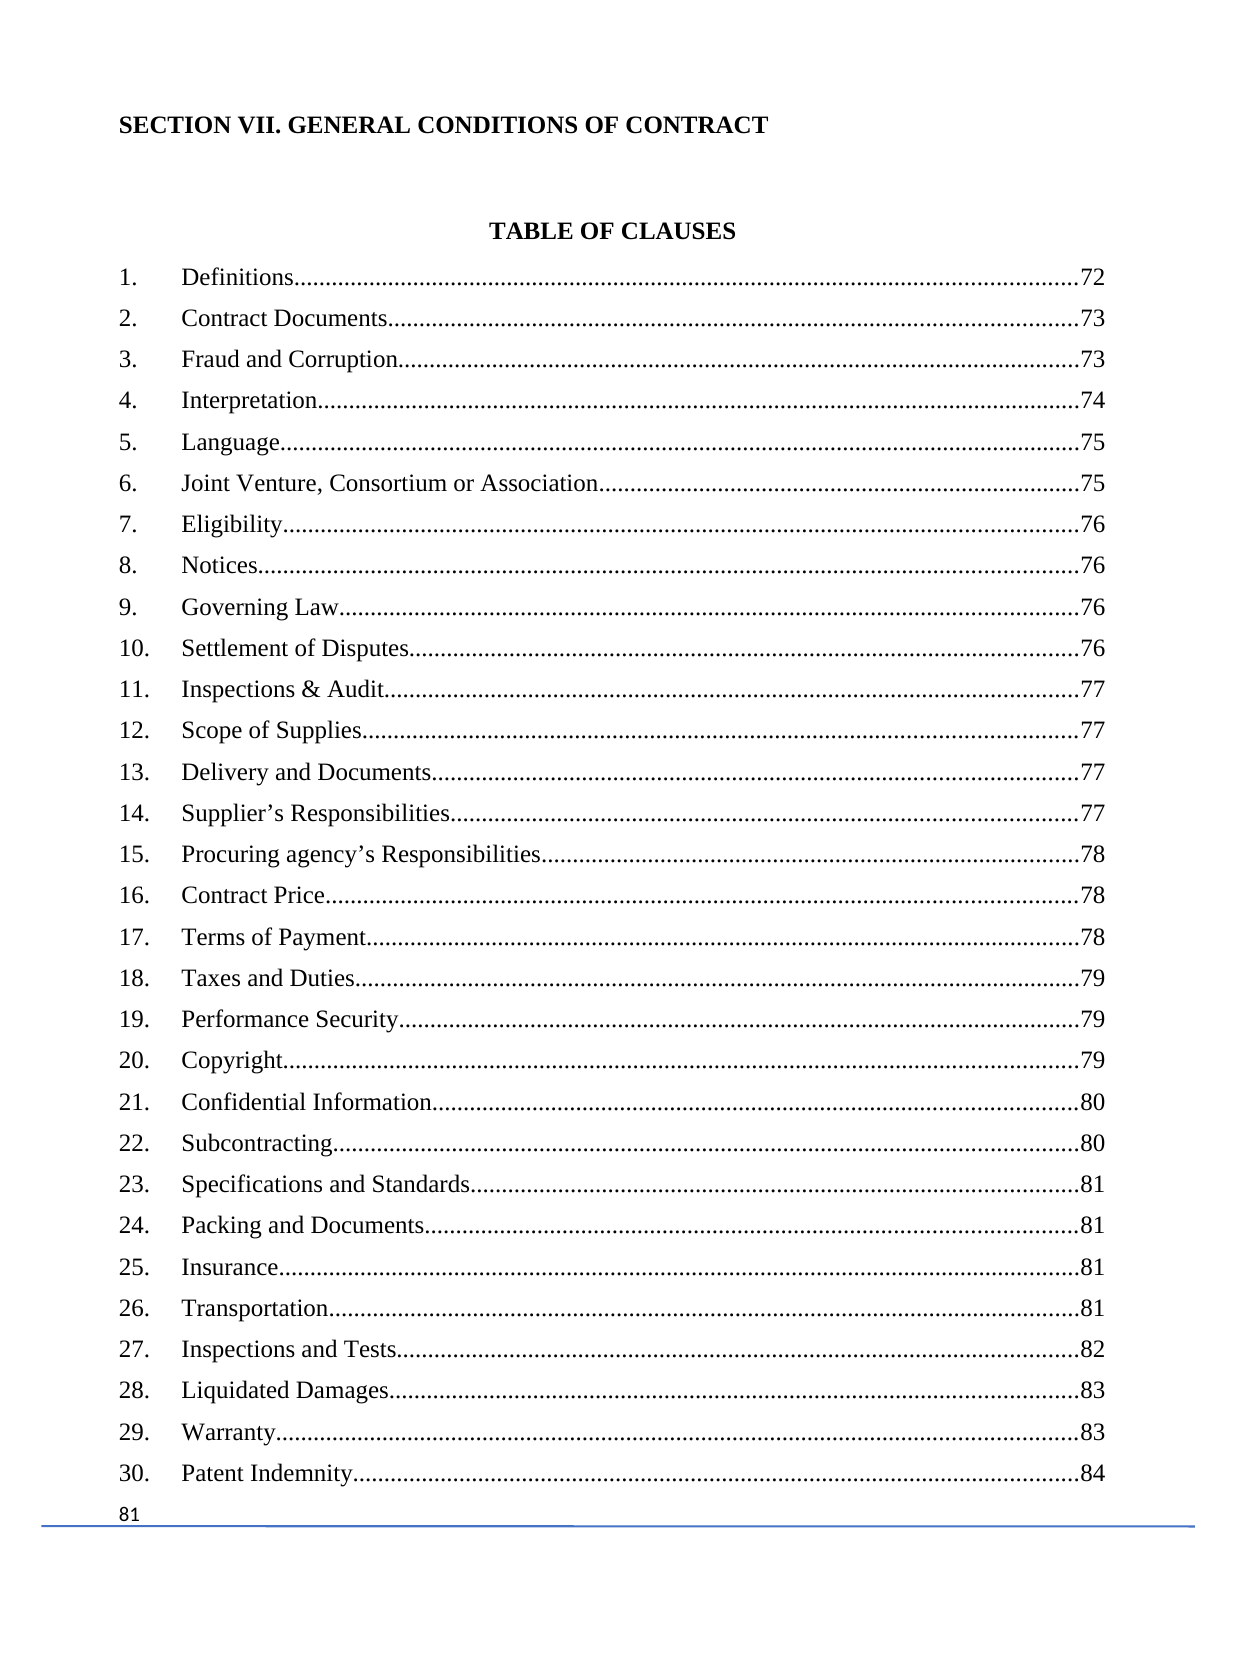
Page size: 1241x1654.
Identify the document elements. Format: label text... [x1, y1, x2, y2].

text SECTION VII. GENERAL CONDITIONS OF CONTRACT [119, 110, 1106, 139]
